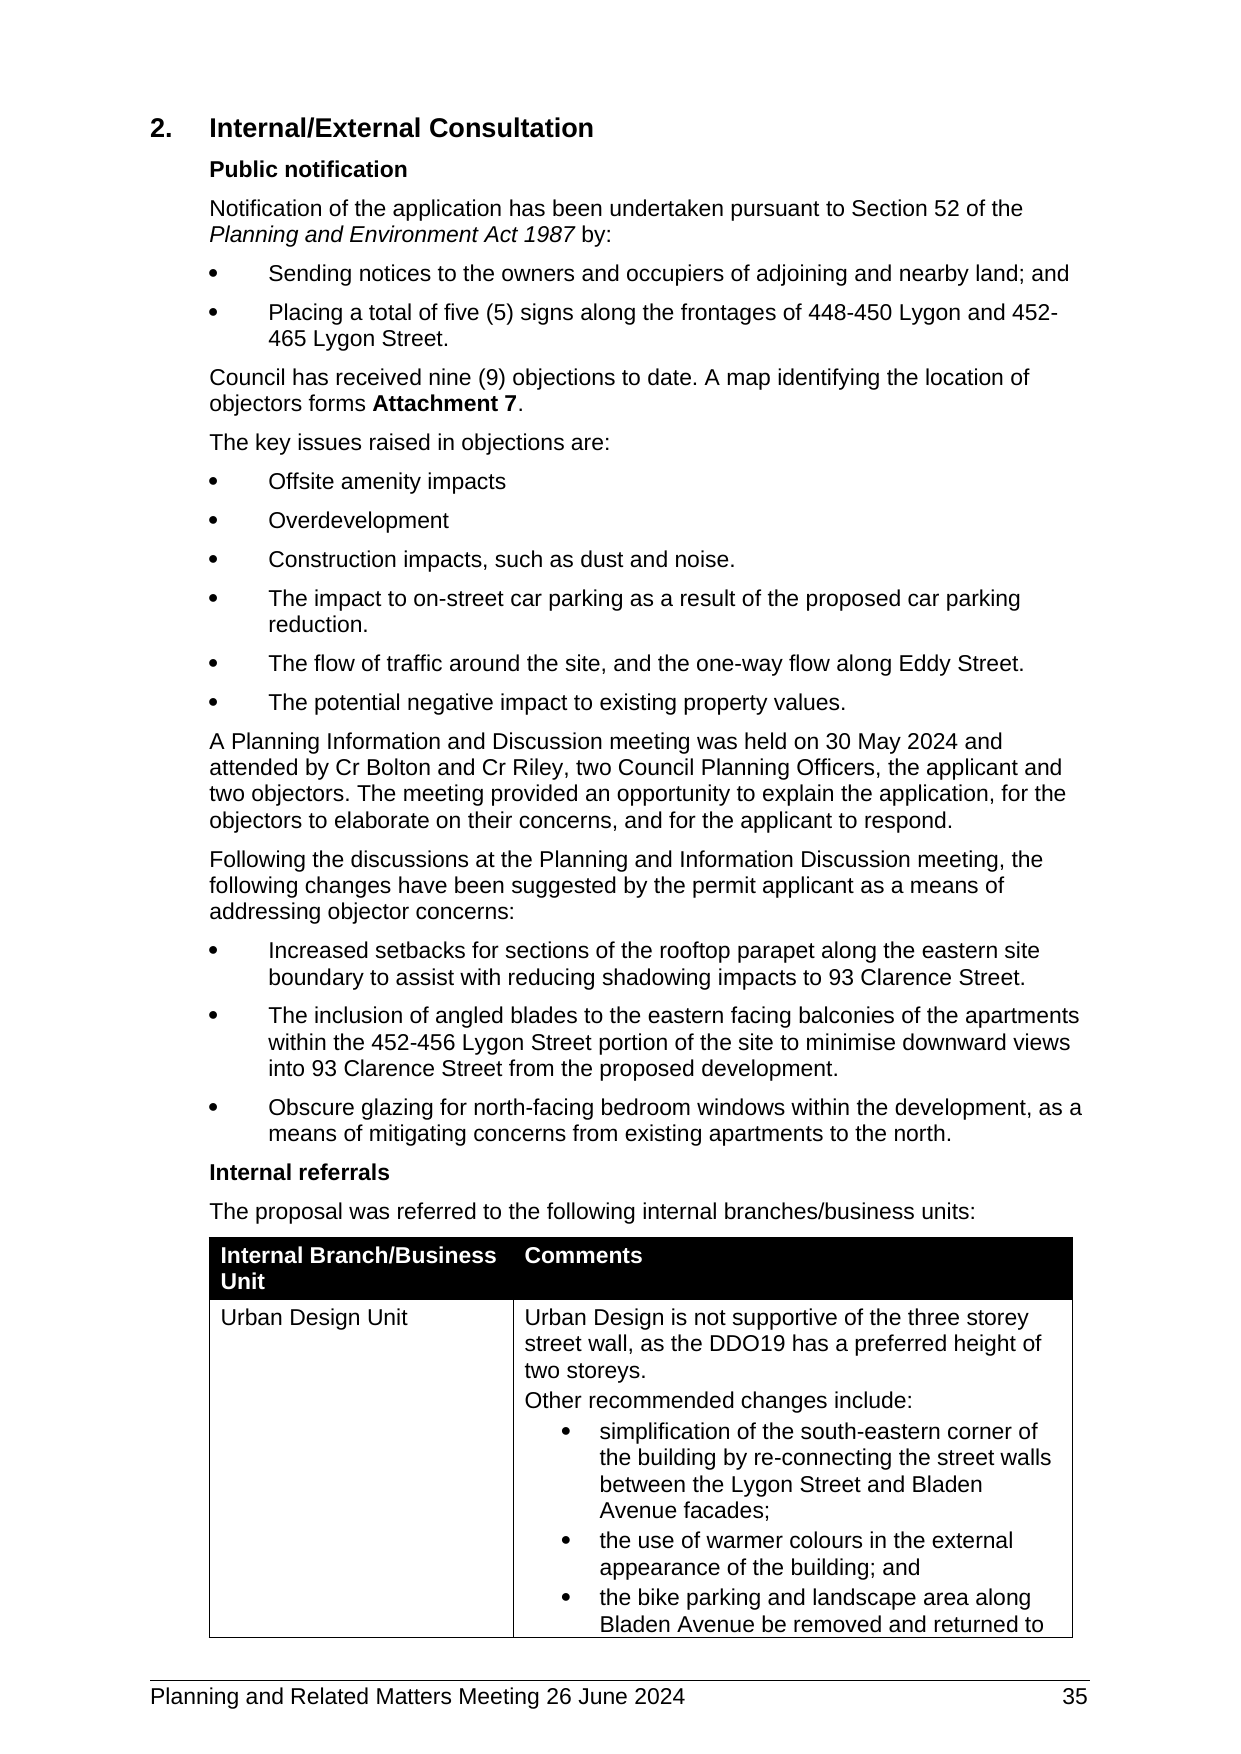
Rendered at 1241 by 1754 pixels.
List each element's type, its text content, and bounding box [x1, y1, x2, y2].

text A Planning Information and Discussion meeting was held on 30 May 2024 and attended by Cr Bolton and Cr Riley, two Council Planning Officers, the applicant and two objectors. The meeting provided an opportunity to explain the application, for the objectors to elaborate on their concerns, and for the applicant to respond. [209, 728, 1090, 833]
text  Sending notices to the owners and occupiers of adjoining and nearby land; and [209, 260, 1090, 286]
text  The potential negative impact to existing property values. [209, 689, 1090, 715]
text The key issues raised in objections are: [209, 429, 1090, 456]
text  Obscure glazing for north-facing bedroom windows within the development, as a means of mitigating concerns from existing apartments to the north. [209, 1094, 1090, 1147]
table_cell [514, 1300, 1072, 1637]
text  Placing a total of five (5) signs along the frontages of 448-450 Lygon and 452-465 Lygon Street. [209, 299, 1090, 352]
text Following the discussions at the Planning and Information Discussion meeting, the following changes have been suggested by the permit applicant as a means of addressing objector concerns: [209, 846, 1090, 924]
text Council has received nine (9) objections to date. A map identifying the location of objectors forms Attachment 7. [209, 364, 1090, 417]
text 2. Internal/External Consultation [150, 112, 1090, 143]
text  The inclusion of angled blades to the eastern facing balconies of the apartments within the 452-456 Lygon Street portion of the site to minimise downward views into 93 Clarence Street from the proposed development. [209, 1002, 1090, 1081]
text  The flow of traffic around the site, and the one-way flow along Eddy Street. [209, 650, 1090, 676]
text Public notification [209, 156, 1090, 182]
text Internal referrals [209, 1159, 1090, 1185]
text Notification of the application has been undertaken pursuant to Section 52 of the Planning and Environment Act 1987 by: [209, 195, 1090, 247]
table_header Internal Branch/Business Unit [210, 1238, 513, 1299]
text  Offsite amenity impacts [209, 468, 1090, 494]
text The proposal was referred to the following internal branches/business units: [209, 1198, 1090, 1224]
text  Increased setbacks for sections of the rooftop parapet along the eastern site boundary to assist with reducing shadowing impacts to 93 Clarence Street. [209, 937, 1090, 990]
table_header Comments [514, 1238, 1072, 1299]
text  Overdevelopment [209, 507, 1090, 533]
table_cell Urban Design Unit [210, 1300, 513, 1637]
text  The impact to on-street car parking as a result of the proposed car parking reduction. [209, 585, 1090, 637]
text  Construction impacts, such as dust and noise. [209, 546, 1090, 572]
